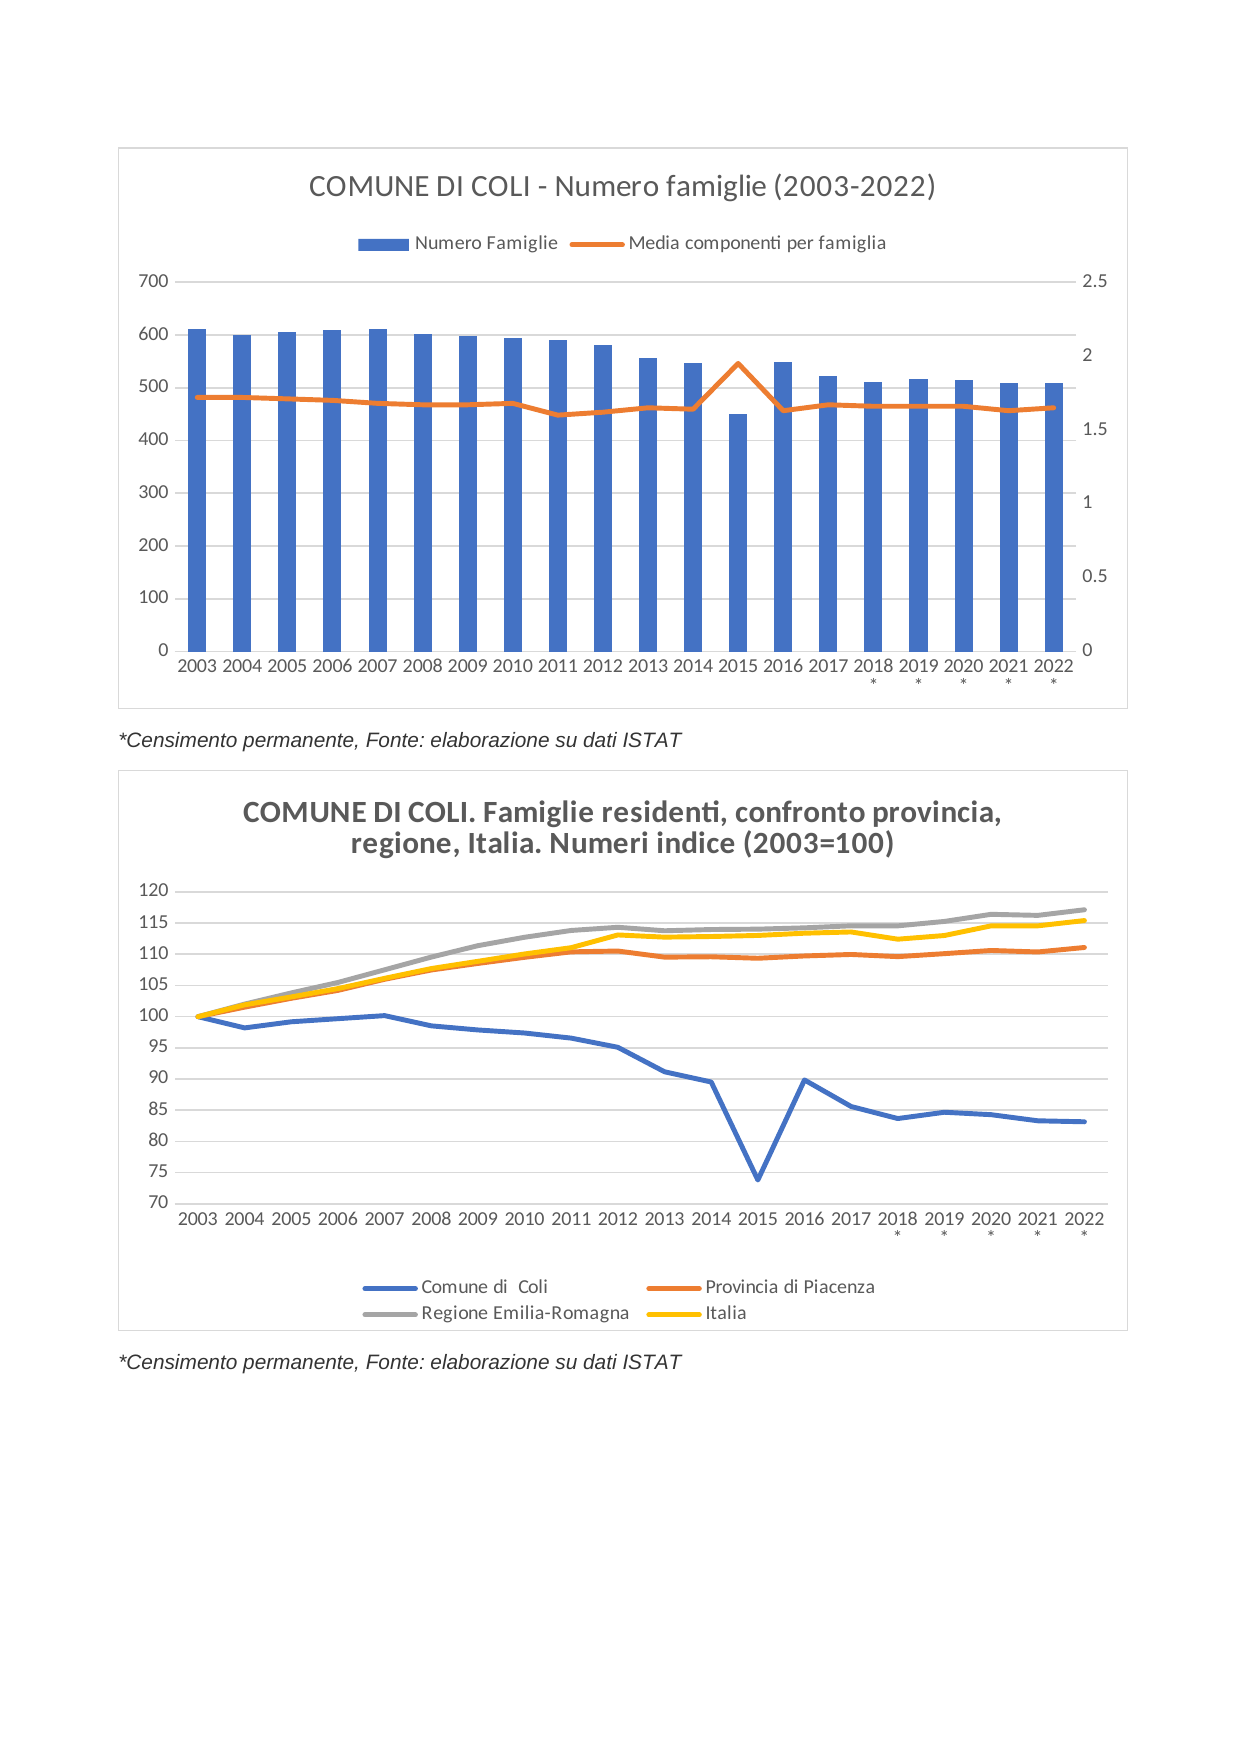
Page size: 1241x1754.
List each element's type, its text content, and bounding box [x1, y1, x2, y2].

text *Censimento permanente, Fonte: elaborazione su dati ISTAT [118, 727, 1122, 751]
text *Censimento permanente, Fonte: elaborazione su dati ISTAT [118, 1350, 1122, 1374]
